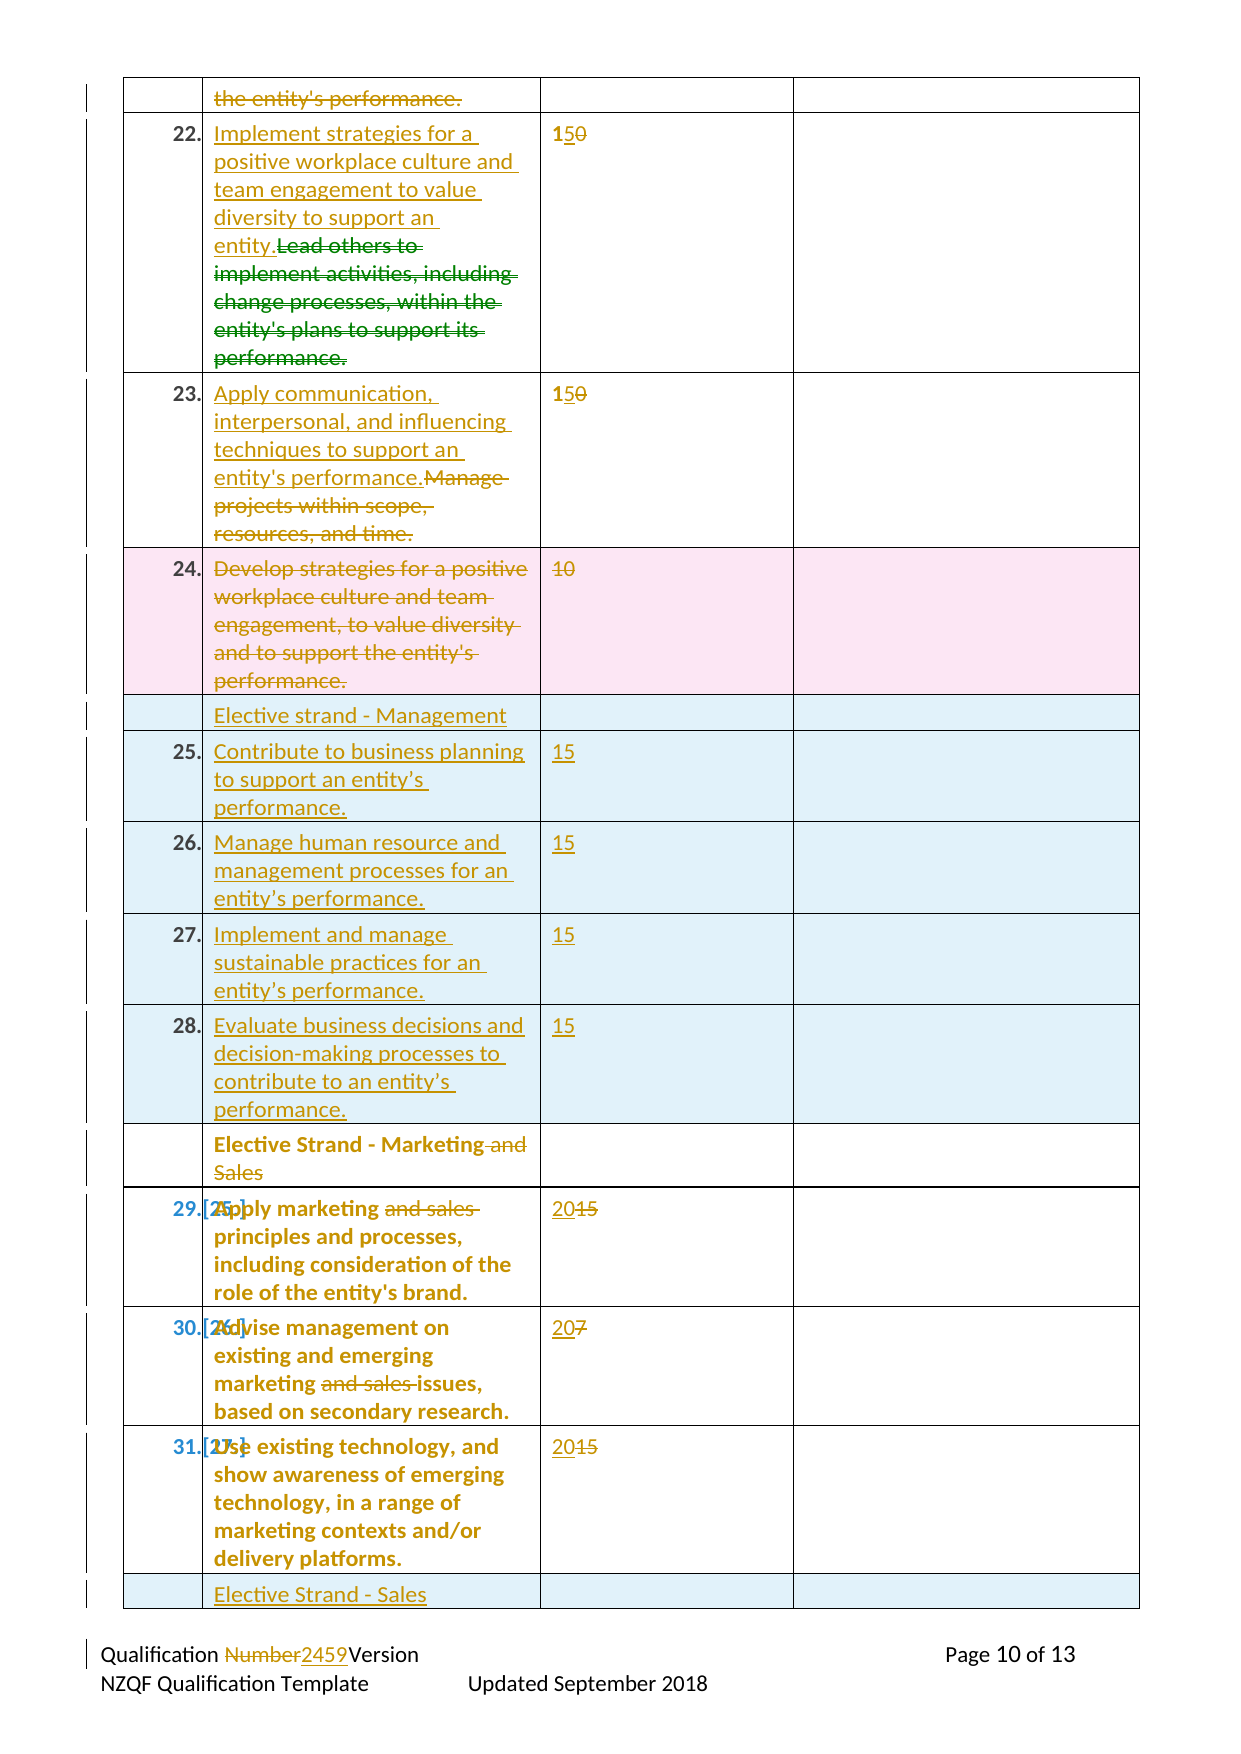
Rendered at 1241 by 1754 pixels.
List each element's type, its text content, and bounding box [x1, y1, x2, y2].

table_cell Advise management on existing and emerging marketing issues, based on secondary research. [203, 1307, 540, 1425]
table_cell [203, 113, 540, 372]
table_cell [124, 113, 202, 372]
table_cell [124, 1124, 202, 1186]
table_cell [541, 1426, 793, 1573]
table_cell [794, 78, 1139, 112]
table_cell [124, 1307, 202, 1425]
table_cell 1 [541, 78, 793, 112]
table_cell [794, 1124, 1139, 1186]
table_cell Use existing technology, and show awareness of emerging technology, in a range of marketing contexts and/or delivery platforms. [203, 1426, 540, 1573]
table_cell 1 [541, 113, 793, 372]
table_cell [794, 113, 1139, 372]
table_cell 1 [541, 373, 793, 547]
table_cell [541, 1307, 793, 1425]
table_cell [794, 1307, 1139, 1425]
table_cell Elective Strand - Marketing [203, 1124, 540, 1186]
table_cell [124, 1426, 202, 1573]
table_cell [794, 1188, 1139, 1306]
table_cell [124, 1188, 202, 1306]
table_cell [541, 1188, 793, 1306]
table_cell [794, 1426, 1139, 1573]
table_cell [203, 373, 540, 547]
table_cell [124, 78, 202, 112]
table_cell [203, 78, 540, 112]
table_cell [124, 373, 202, 547]
table_cell [794, 373, 1139, 547]
table_cell [541, 1124, 793, 1186]
table_cell Apply marketing principles and processes, including consideration of the role of the entity's brand. [203, 1188, 540, 1306]
